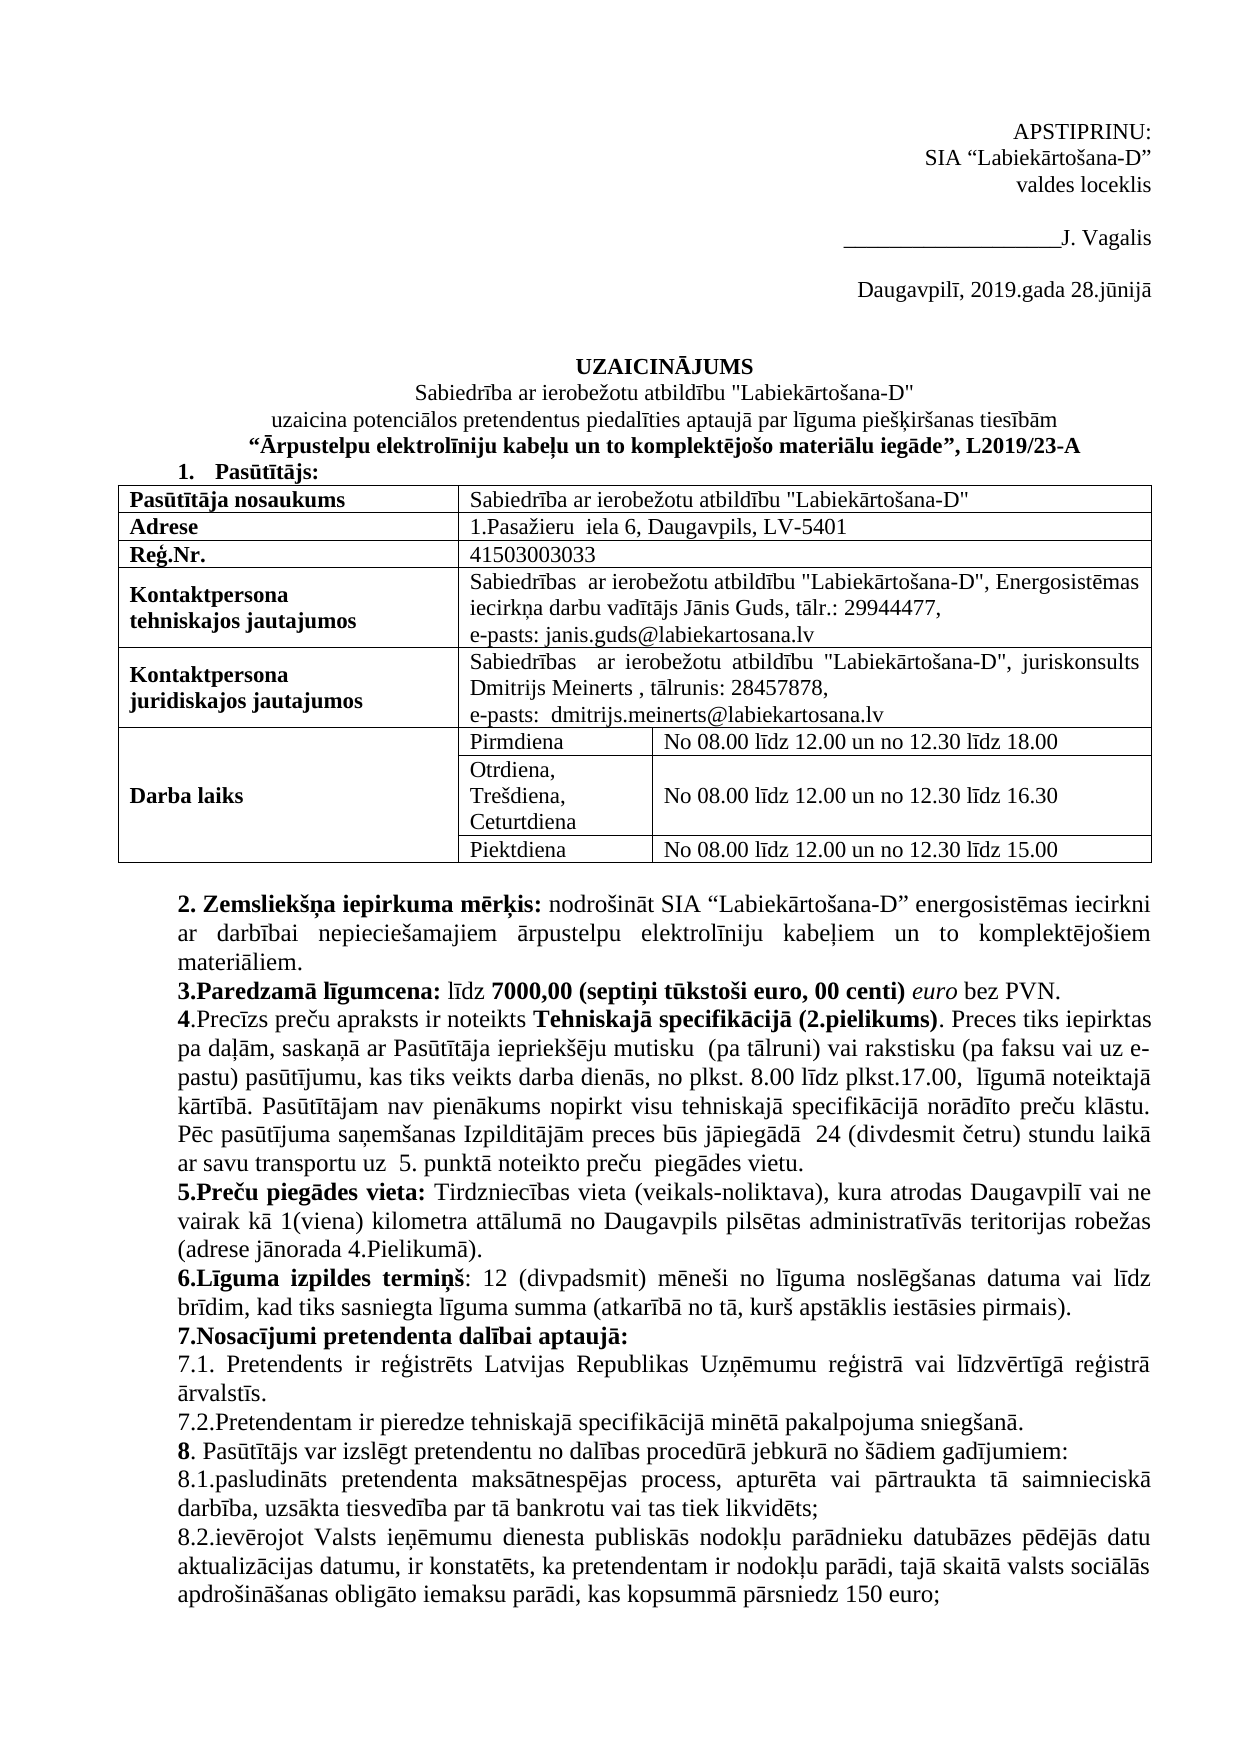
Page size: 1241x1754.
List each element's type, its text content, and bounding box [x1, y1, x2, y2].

text ___________________J. Vagalis [177, 223, 1152, 250]
table_cell No 08.00 līdz 12.00 un no 12.30 līdz 18.00 [653, 728, 1151, 754]
table_cell Kontaktpersona tehniskajos jautajumos [119, 568, 458, 647]
table_cell Piektdiena [459, 836, 652, 862]
table_cell Sabiedrības ar ierobežotu atbildību "Labiekārtošana-D", juriskonsults Dmitrijs Meinerts , tālrunis: 28457878, e-pasts: dmitrijs.meinerts@labiekartosana.lv [459, 648, 1151, 727]
text 8.2.ievērojot Valsts ieņēmumu dienesta publiskās nodokļu parādnieku datubāzes pēdējās datu aktualizācijas datumu, ir konstatēts, ka pretendentam ir nodokļu parādi, tajā skaitā valsts sociālās apdrošināšanas obligāto iemaksu parādi, kas kopsummā pārsniedz 150 euro; [177, 1522, 1152, 1608]
table_cell Darba laiks [119, 728, 458, 862]
table_header Sabiedrība ar ierobežotu atbildību "Labiekārtošana-D" [459, 486, 1151, 512]
text 8. Pasūtītājs var izslēgt pretendentu no dalības procedūrā jebkurā no šādiem gadījumiem: [177, 1436, 1152, 1464]
text 7.Nosacījumi pretendenta dalībai aptaujā: [177, 1321, 1152, 1349]
table_cell 41503003033 [459, 541, 1151, 567]
text 7.2.Pretendentam ir pieredze tehniskajā specifikācijā minētā pakalpojuma sniegšanā. [177, 1407, 1152, 1436]
text 8.1.pasludināts pretendenta maksātnespējas process, apturēta vai pārtraukta tā saimnieciskā darbība, uzsākta tiesvedība par tā bankrotu vai tas tiek likvidēts; [177, 1464, 1152, 1522]
table_cell No 08.00 līdz 12.00 un no 12.30 līdz 15.00 [653, 836, 1151, 862]
text APSTIPRINU: [177, 118, 1152, 144]
table_cell Sabiedrības ar ierobežotu atbildību "Labiekārtošana-D", Energosistēmas iecirkņa darbu vadītājs Jānis Guds, tālr.: 29944477, e-pasts: janis.guds@labiekartosana.lv [459, 568, 1151, 647]
text 5.Preču piegādes vieta: Tirdzniecības vieta (veikals-noliktava), kura atrodas Daugavpilī vai ne vairak kā 1(viena) kilometra attālumā no Daugavpils pilsētas administratīvās teritorijas robežas (adrese jānorada 4.Pielikumā). [177, 1177, 1152, 1263]
table_cell Otrdiena, Trešdiena, Ceturtdiena [459, 756, 652, 835]
text 4.Precīzs preču apraksts ir noteikts Tehniskajā specifikācijā (2.pielikums). Preces tiks iepirktas pa daļām, saskaņā ar Pasūtītāja iepriekšēju mutisku (pa tālruni) vai rakstisku (pa faksu vai uz e-pastu) pasūtījumu, kas tiks veikts darba dienās, no plkst. 8.00 līdz plkst.17.00, līgumā noteiktajā kārtībā. Pasūtītājam nav pienākums nopirkt visu tehniskajā specifikācijā norādīto preču klāstu. Pēc pasūtījuma saņemšanas Izpilditājām preces būs jāpiegādā 24 (divdesmit četru) stundu laikā ar savu transportu uz 5. punktā noteikto preču piegādes vietu. [177, 1004, 1152, 1177]
text valdes loceklis [177, 171, 1152, 197]
text 6.Līguma izpildes termiņš: 12 (divpadsmit) mēneši no līguma noslēgšanas datuma vai līdz brīdim, kad tiks sasniegta līguma summa (atkarībā no tā, kurš apstāklis iestāsies pirmais). [177, 1263, 1152, 1321]
text uzaicina potenciālos pretendentus piedalīties aptaujā par līguma piešķiršanas tiesībām [177, 406, 1152, 432]
text 2. Zemsliekšņa iepirkuma mērķis: nodrošināt SIA “Labiekārtošana-D” energosistēmas iecirkni ar darbībai nepieciešamajiem ārpustelpu elektrolīniju kabeļiem un to komplektējošiem materiāliem. [177, 889, 1152, 976]
list Pasūtītājs: [177, 458, 1152, 485]
table_cell Adrese [119, 513, 458, 539]
text SIA “Labiekārtošana-D” [177, 144, 1152, 171]
text Daugavpilī, 2019.gada 28.jūnijā [177, 276, 1152, 303]
table_cell Kontaktpersona juridiskajos jautajumos [119, 648, 458, 727]
text Sabiedrība ar ierobežotu atbildību "Labiekārtošana-D" [177, 379, 1152, 406]
table_cell Reģ.Nr. [119, 541, 458, 567]
table_cell No 08.00 līdz 12.00 un no 12.30 līdz 16.30 [653, 756, 1151, 835]
table_header Pasūtītāja nosaukums [119, 486, 458, 512]
text UZAICINĀJUMS [177, 353, 1152, 379]
text 3.Paredzamā līgumcena: līdz 7000,00 (septiņi tūkstoši euro, 00 centi) euro bez PVN. [177, 976, 1152, 1004]
table_cell 1.Pasažieru iela 6, Daugavpils, LV-5401 [459, 513, 1151, 539]
text 7.1. Pretendents ir reģistrēts Latvijas Republikas Uzņēmumu reģistrā vai līdzvērtīgā reģistrā ārvalstīs. [177, 1349, 1152, 1407]
table_cell Pirmdiena [459, 728, 652, 754]
text “Ārpustelpu elektrolīniju kabeļu un to komplektējošo materiālu iegāde”, L2019/23-A [177, 432, 1152, 458]
